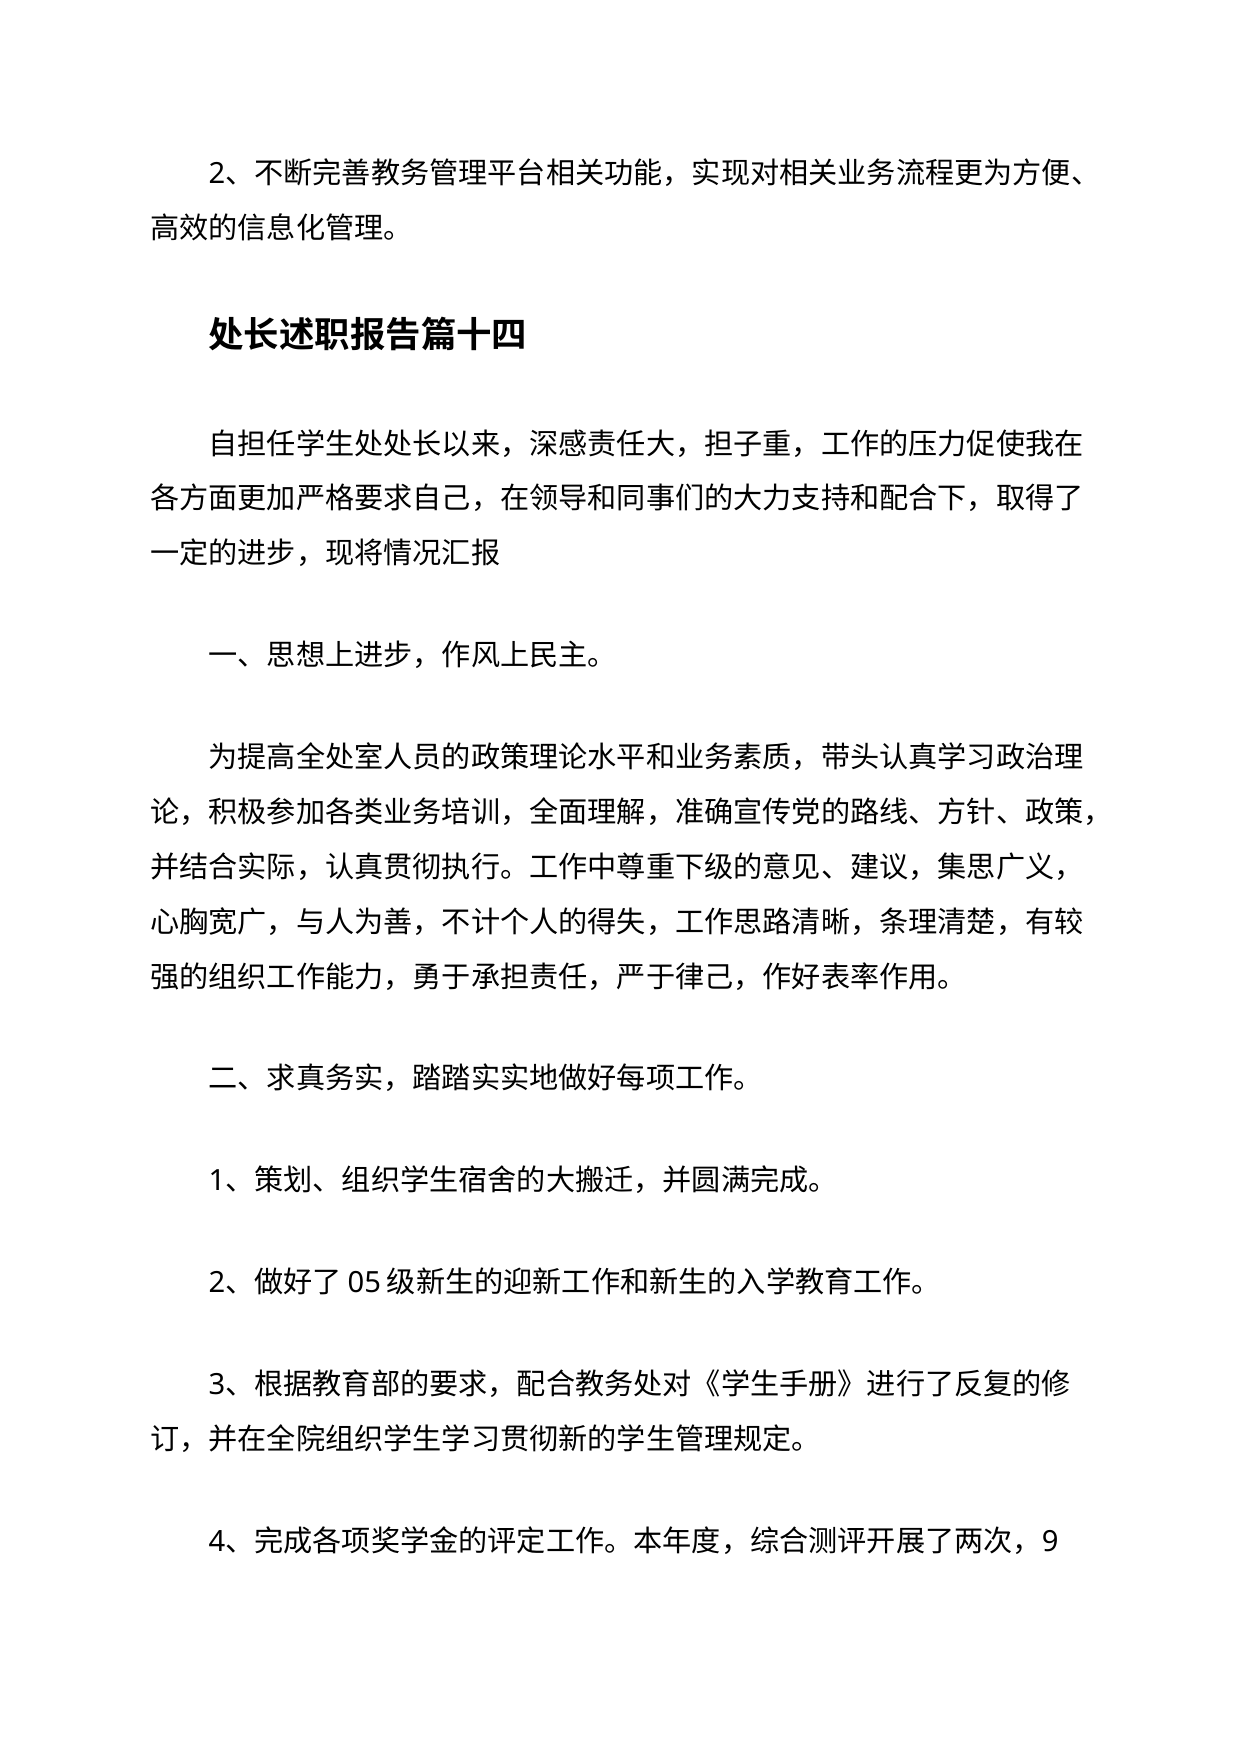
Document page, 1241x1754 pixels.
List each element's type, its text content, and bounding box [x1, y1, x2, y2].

text 为提高全处室人员的政策理论水平和业务素质，带头认真学习政治理论，积极参加各类业务培训，全面理解，准确宣传党的路线、方针、政策，并结合实际，认真贯彻执行。工作中尊重下级的意见、建议，集思广义，心胸宽广，与人为善，不计个人的得失，工作思路清晰，条理清楚，有较强的组织工作能力，勇于承担责任，严于律己，作好表率作用。 [150, 733, 1090, 995]
text 一、思想上进步，作风上民主。 [150, 632, 1090, 674]
text 3、根据教育部的要求，配合教务处对《学生手册》进行了反复的修订，并在全院组织学生学习贯彻新的学生管理规定。 [150, 1361, 1090, 1458]
text 处长述职报告篇十四 [150, 307, 1090, 358]
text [150, 1517, 1090, 1560]
text 2、做好了05级新生的迎新工作和新生的入学教育工作。 [150, 1259, 1090, 1301]
text 2、不断完善教务管理平台相关功能，实现对相关业务流程更为方便、高效的信息化管理。 [150, 150, 1090, 247]
text 1、策划、组织学生宿舍的大搬迁，并圆满完成。 [150, 1157, 1090, 1199]
text 自担任学生处处长以来，深感责任大，担子重，工作的压力促使我在各方面更加严格要求自己，在领导和同事们的大力支持和配合下，取得了一定的进步，现将情况汇报 [150, 420, 1090, 572]
text 二、求真务实，踏踏实实地做好每项工作。 [150, 1055, 1090, 1097]
